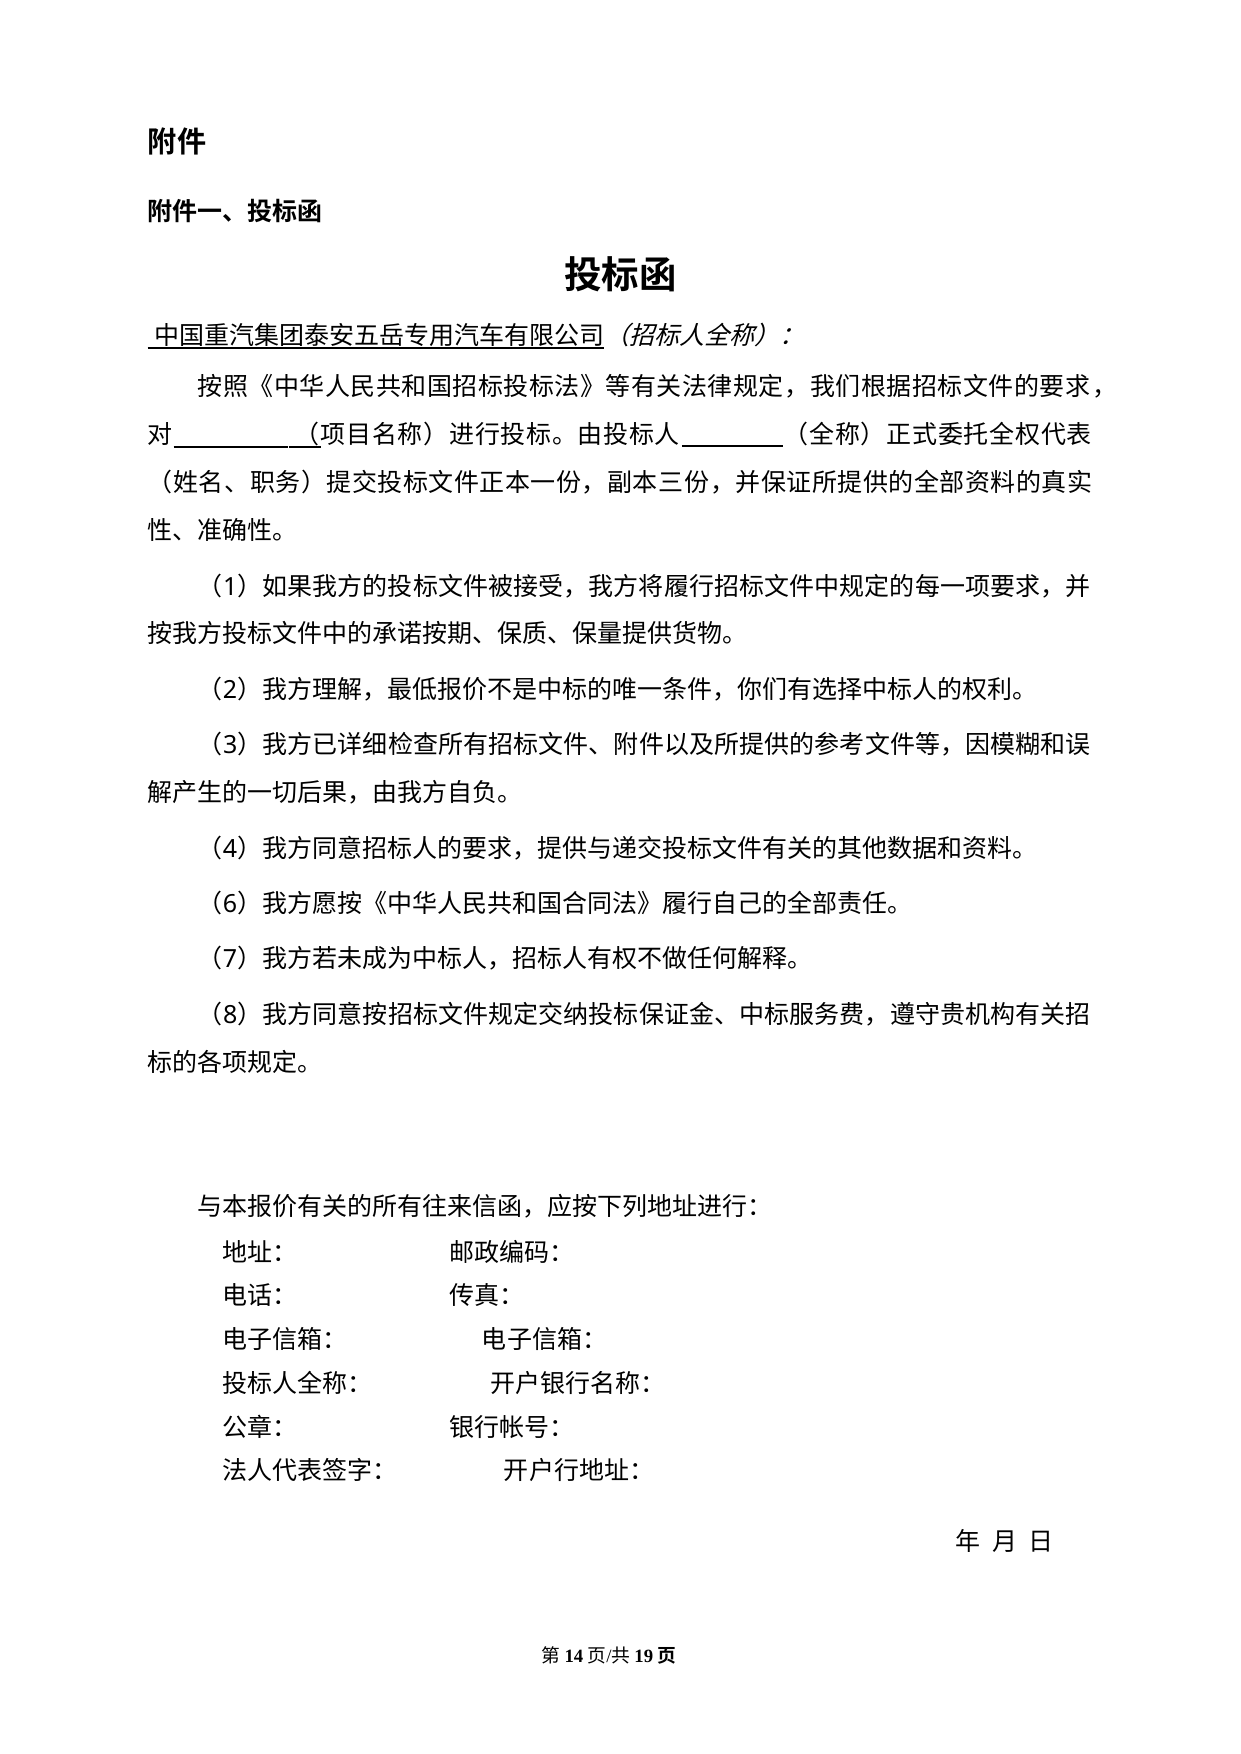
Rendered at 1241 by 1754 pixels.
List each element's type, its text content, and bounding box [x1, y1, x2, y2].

text 投标函 [148, 244, 1092, 299]
text 电子信箱： 电子信箱： [148, 1319, 1092, 1356]
text 中国重汽集团泰安五岳专用汽车有限公司（招标人全称）： [148, 306, 1092, 354]
text 投标人全称： 开户银行名称： [148, 1363, 1092, 1399]
text 电话： 传真： [148, 1276, 1092, 1312]
text （6）我方愿按《中华人民共和国合同法》履行自己的全部责任。 [148, 874, 1092, 922]
text 法人代表签字： 开户行地址： [148, 1451, 1092, 1487]
text （4）我方同意招标人的要求，提供与递交投标文件有关的其他数据和资料。 [148, 819, 1092, 867]
text （3）我方已详细检查所有招标文件、附件以及所提供的参考文件等，因模糊和误解产生的一切后果，由我方自负。 [148, 715, 1092, 811]
text （8）我方同意按招标文件规定交纳投标保证金、中标服务费，遵守贵机构有关招标的各项规定。 [148, 985, 1092, 1081]
text （7）我方若未成为中标人，招标人有权不做任何解释。 [148, 929, 1092, 977]
text （2）我方理解，最低报价不是中标的唯一条件，你们有选择中标人的权利。 [148, 660, 1092, 708]
text 附件一、投标函 [148, 174, 1092, 232]
text 按照《中华人民共和国招标投标法》等有关法律规定，我们根据招标文件的要求，对 （项目名称）进行投标。由投标人 （全称）正式委托全权代表 （姓名、职务）提交投标文件正本一份，副本三份，并保证所提供的全部资料的真实性、准确性。 [148, 357, 1092, 549]
text 附件 [148, 119, 1092, 161]
text 地址： 邮政编码： [148, 1232, 1092, 1268]
text （1）如果我方的投标文件被接受，我方将履行招标文件中规定的每一项要求，并按我方投标文件中的承诺按期、保质、保量提供货物。 [148, 557, 1092, 652]
text 与本报价有关的所有往来信函，应按下列地址进行： [147, 1177, 1092, 1224]
text 公章： 银行帐号： [148, 1407, 1092, 1443]
text 年 月 日 [231, 1521, 1092, 1557]
